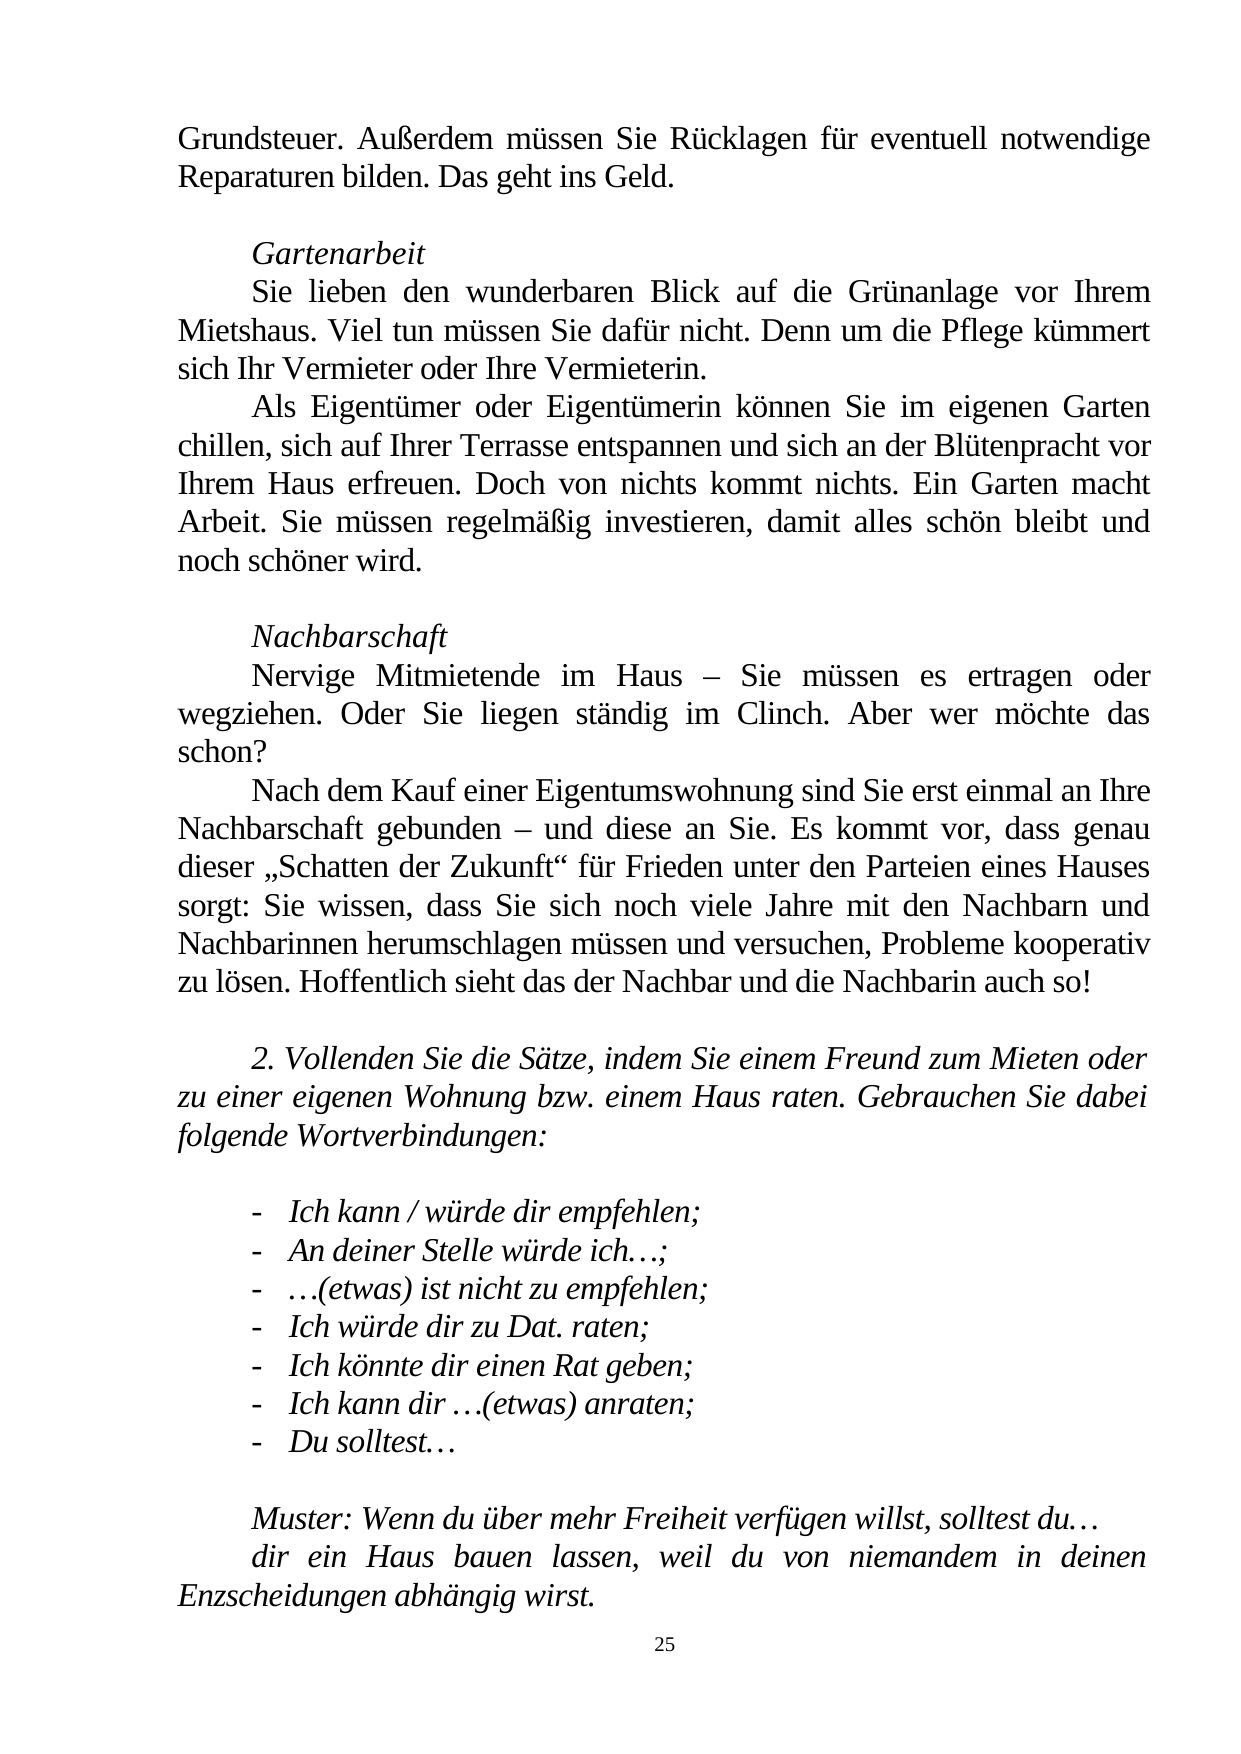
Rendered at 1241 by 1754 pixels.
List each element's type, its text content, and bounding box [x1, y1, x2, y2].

text Nach dem Kauf einer Eigentumswohnung sind Sie erst einmal an Ihre Nachbarschaft gebunden – und diese an Sie. Es kommt vor, dass genau dieser „Schatten der Zukunft“ für Frieden unter den Parteien eines Hauses sorgt: Sie wissen, dass Sie sich noch viele Jahre mit den Nachbarn und Nachbarinnen herumschlagen müssen und versuchen, Probleme kooperativ zu lösen. Hoffentlich sieht das der Nachbar und die Nachbarin auch so! [177, 770, 1152, 1000]
text 2. Vollenden Sie die Sätze, indem Sie einem Freund zum Mieten oder zu einer eigenen Wohnung bzw. einem Haus raten. Gebrauchen Sie dabei folgende Wortverbindungen: [177, 1038, 1152, 1153]
list Ich könnte dir einen Rat geben; [251, 1345, 1152, 1383]
subtitle Nachbarschaft [177, 616, 1152, 655]
list Du solltest… [251, 1421, 1152, 1460]
list An deiner Stelle würde ich…; [251, 1230, 1152, 1268]
list Ich kann / würde dir empfehlen; [251, 1191, 1152, 1230]
list …(etwas) ist nicht zu empfehlen; [251, 1268, 1152, 1306]
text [177, 118, 1152, 195]
text Sie lieben den wunderbaren Blick auf die Grünanlage vor Ihrem Mietshaus. Viel tun müssen Sie dafür nicht. Denn um die Pflege kümmert sich Ihr Vermieter oder Ihre Vermieterin. [177, 271, 1152, 386]
list Ich würde dir zu Dat. raten; [251, 1306, 1152, 1345]
subtitle Gartenarbeit [177, 233, 1152, 271]
text Als Eigentümer oder Eigentümerin können Sie im eigenen Garten chillen, sich auf Ihrer Terrasse entspannen und sich an der Blütenpracht vor Ihrem Haus erfreuen. Doch von nichts kommt nichts. Ein Garten macht Arbeit. Sie müssen regelmäßig investieren, damit alles schön bleibt und noch schöner wird. [177, 386, 1152, 578]
text Muster: Wenn du über mehr Freiheit verfügen willst, solltest du… [177, 1498, 1152, 1536]
list Ich kann dir …(etwas) anraten; [251, 1383, 1152, 1421]
text Nervige Mitmietende im Haus – Sie müssen es ertragen oder wegziehen. Oder Sie liegen ständig im Clinch. Aber wer möchte das schon? [177, 655, 1152, 770]
text dir ein Haus bauen lassen, weil du von niemandem in deinen Enzscheidungen abhängig wirst. [177, 1536, 1152, 1613]
